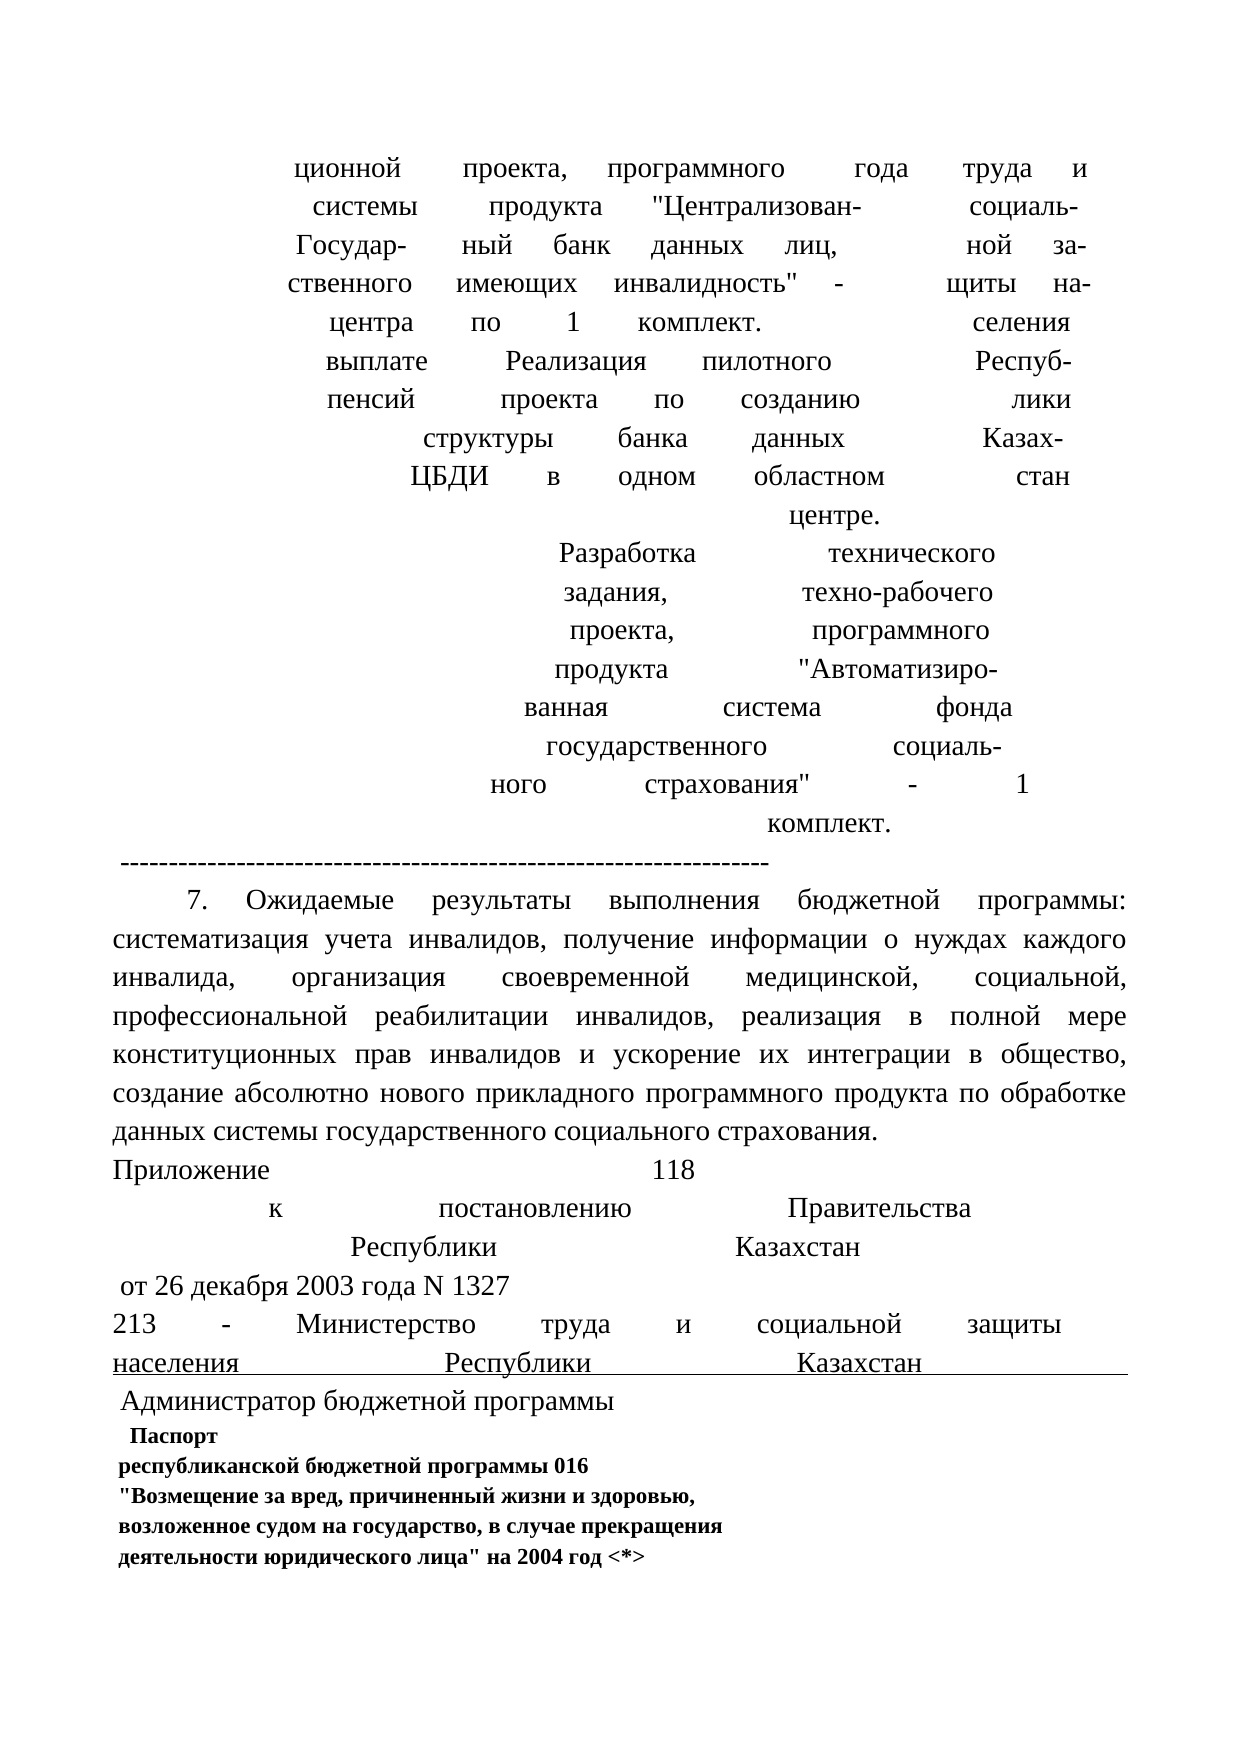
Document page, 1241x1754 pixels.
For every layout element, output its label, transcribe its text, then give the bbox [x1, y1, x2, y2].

text 213 - Министерство труда и социальной защиты населения Республики Казахстан Администратор бюджетной программы [112, 1375, 1128, 1417]
text 7. Ожидаемые результаты выполнения бюджетной программы: систематизация учета инвалидов, получение информации о нуждах каждого инвалида, организация своевременной медицинской, социальной, профессиональной реабилитации инвалидов, реализация в полной мере конституционных прав инвалидов и ускорение их интеграции в общество, создание абсолютно нового прикладного программного продукта по обработке данных системы государственного социального страхования. [112, 882, 1128, 1147]
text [112, 150, 1128, 877]
text Приложение 118 к постановлению Правительства Республики Казахстан от 26 декабря 2003 года N 1327 [112, 1152, 1128, 1301]
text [112, 1422, 1128, 1569]
text 213 - Министерство труда и социальной защиты населения Республики Казахстан Администратор бюджетной программы [112, 1306, 1128, 1374]
